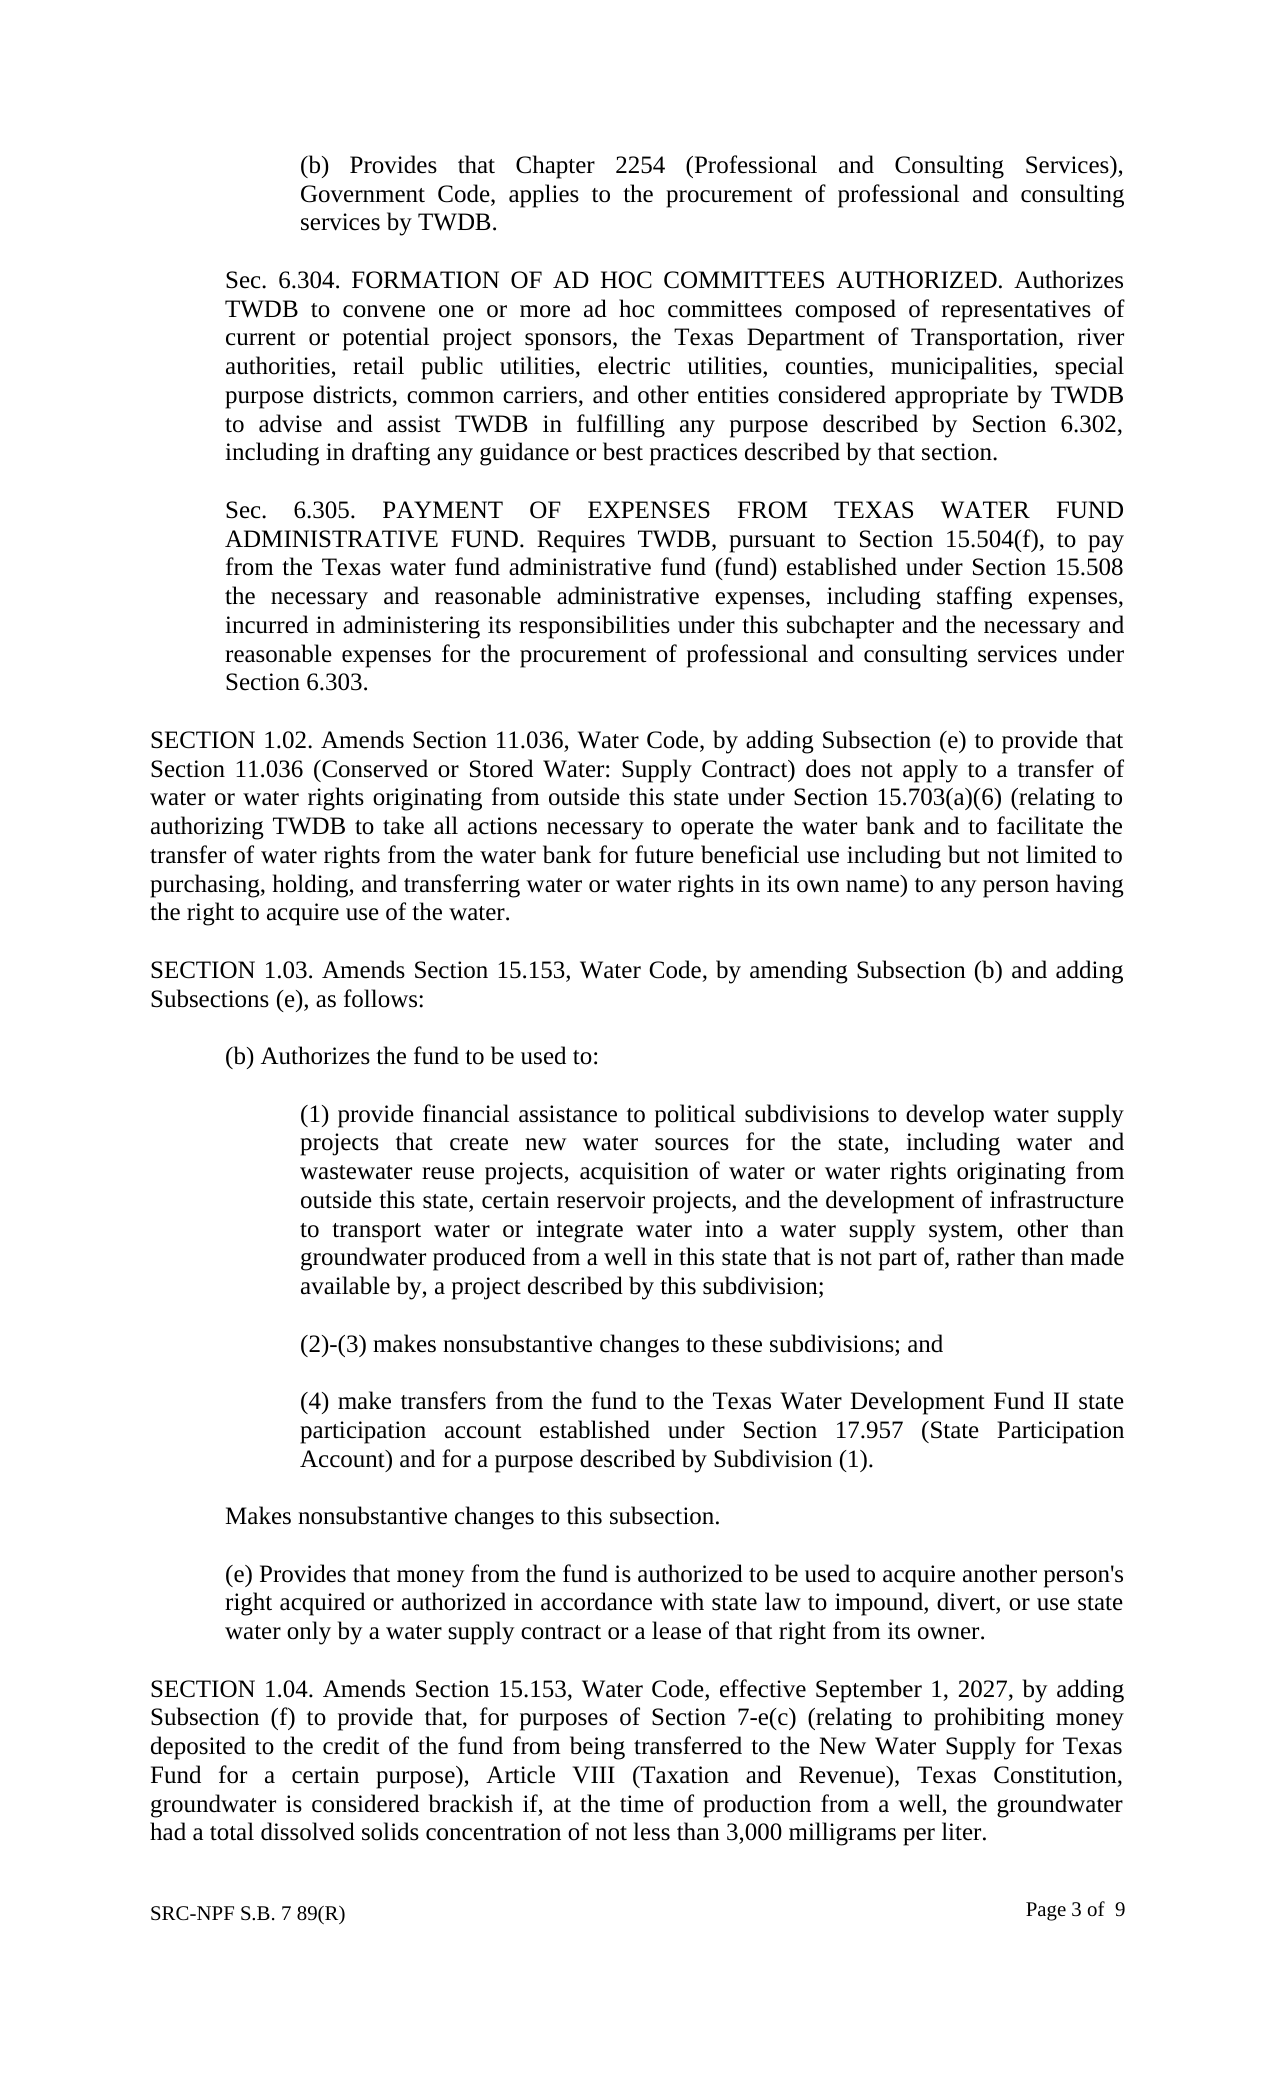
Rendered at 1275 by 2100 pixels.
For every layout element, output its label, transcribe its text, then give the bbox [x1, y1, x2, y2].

text (2)-(3) makes nonsubstantive changes to these subdivisions; and [300, 1329, 1125, 1357]
text SECTION 1.04. Amends Section 15.153, Water Code, effective September 1, 2027, by adding Subsection (f) to provide that, for purposes of Section 7-e(c) (relating to prohibiting money deposited to the credit of the fund from being transferred to the New Water Supply for Texas Fund for a certain purpose), Article VIII (Taxation and Revenue), Texas Constitution, groundwater is considered brackish if, at the time of production from a well, the groundwater had a total dissolved solids concentration of not less than 3,000 milligrams per liter. [150, 1674, 1125, 1846]
text Makes nonsubstantive changes to this subsection. [225, 1501, 1125, 1530]
text Sec. 6.304. FORMATION OF AD HOC COMMITTEES AUTHORIZED. Authorizes TWDB to convene one or more ad hoc committees composed of representatives of current or potential project sponsors, the Texas Department of Transportation, river authorities, retail public utilities, electric utilities, counties, municipalities, special purpose districts, common carriers, and other entities considered appropriate by TWDB to advise and assist TWDB in fulfilling any purpose described by Section 6.302, including in drafting any guidance or best practices described by that section. [225, 265, 1125, 466]
text (4) make transfers from the fund to the Texas Water Development Fund II state participation account established under Section 17.957 (State Participation Account) and for a purpose described by Subdivision (1). [300, 1386, 1125, 1472]
text SECTION 1.03. Amends Section 15.153, Water Code, by amending Subsection (b) and adding Subsections (e), as follows: [150, 955, 1125, 1012]
text Sec. 6.305. PAYMENT OF EXPENSES FROM TEXAS WATER FUND ADMINISTRATIVE FUND. Requires TWDB, pursuant to Section 15.504(f), to pay from the Texas water fund administrative fund (fund) established under Section 15.508 the necessary and reasonable administrative expenses, including staffing expenses, incurred in administering its responsibilities under this subchapter and the necessary and reasonable expenses for the procurement of professional and consulting services under Section 6.303. [225, 495, 1125, 696]
text (b) Provides that Chapter 2254 (Professional and Consulting Services), Government Code, applies to the procurement of professional and consulting services by TWDB. [300, 150, 1125, 236]
text (b) Authorizes the fund to be used to: [225, 1041, 1125, 1070]
text (e) Provides that money from the fund is authorized to be used to acquire another person's right acquired or authorized in accordance with state law to impound, divert, or use state water only by a water supply contract or a lease of that right from its owner. [225, 1559, 1125, 1645]
text (1) provide financial assistance to political subdivisions to develop water supply projects that create new water sources for the state, including water and wastewater reuse projects, acquisition of water or water rights originating from outside this state, certain reservoir projects, and the development of infrastructure to transport water or integrate water into a water supply system, other than groundwater produced from a well in this state that is not part of, rather than made available by, a project described by this subdivision; [300, 1099, 1125, 1300]
text SECTION 1.02. Amends Section 11.036, Water Code, by adding Subsection (e) to provide that Section 11.036 (Conserved or Stored Water: Supply Contract) does not apply to a transfer of water or water rights originating from outside this state under Section 15.703(a)(6) (relating to authorizing TWDB to take all actions necessary to operate the water bank and to facilitate the transfer of water rights from the water bank for future beneficial use including but not limited to purchasing, holding, and transferring water or water rights in its own name) to any person having the right to acquire use of the water. [150, 725, 1125, 926]
